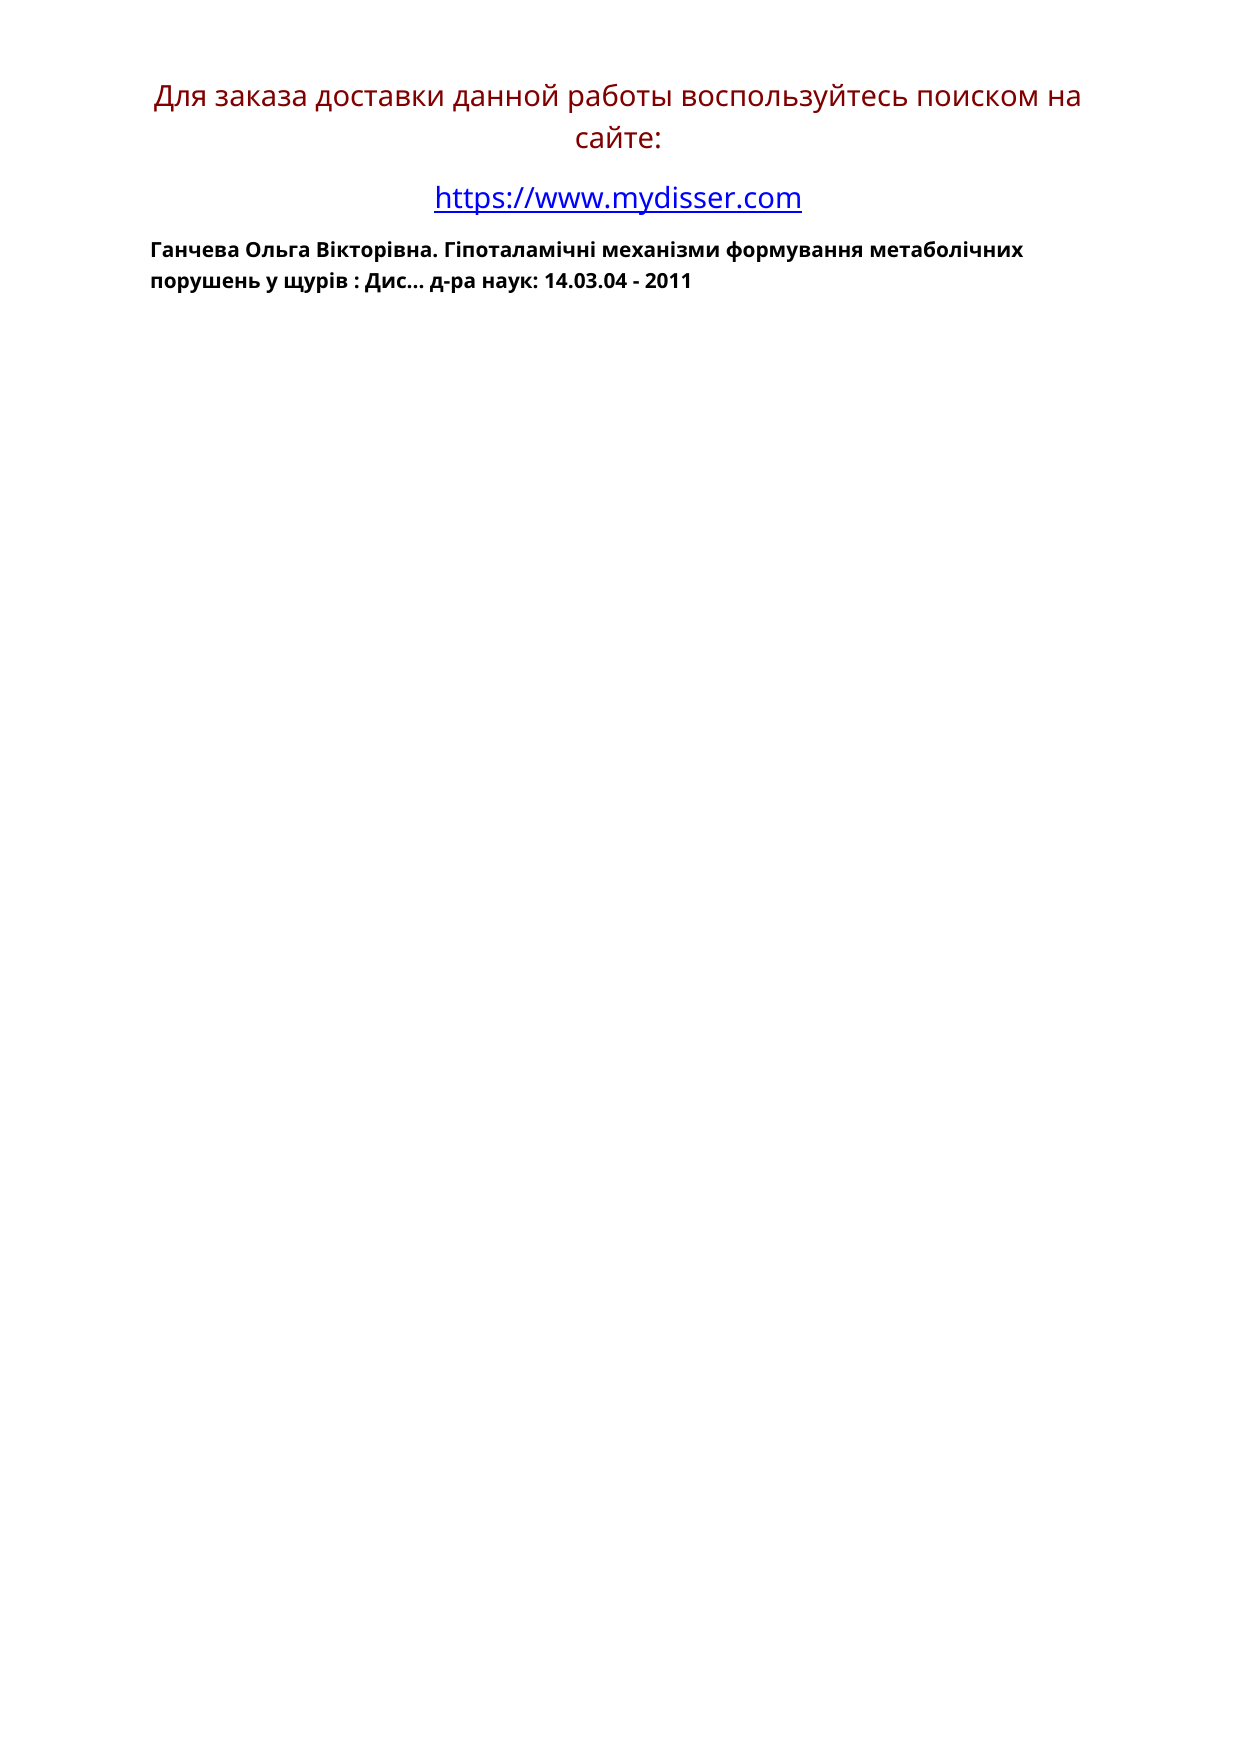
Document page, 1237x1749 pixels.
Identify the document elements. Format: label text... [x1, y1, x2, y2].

text Ганчева Ольга Вікторівна. Гіпоталамічні механізми формування метаболічних порушень у щурів : Дис... д-ра наук: 14.03.04 - 2011 [150, 236, 1086, 294]
